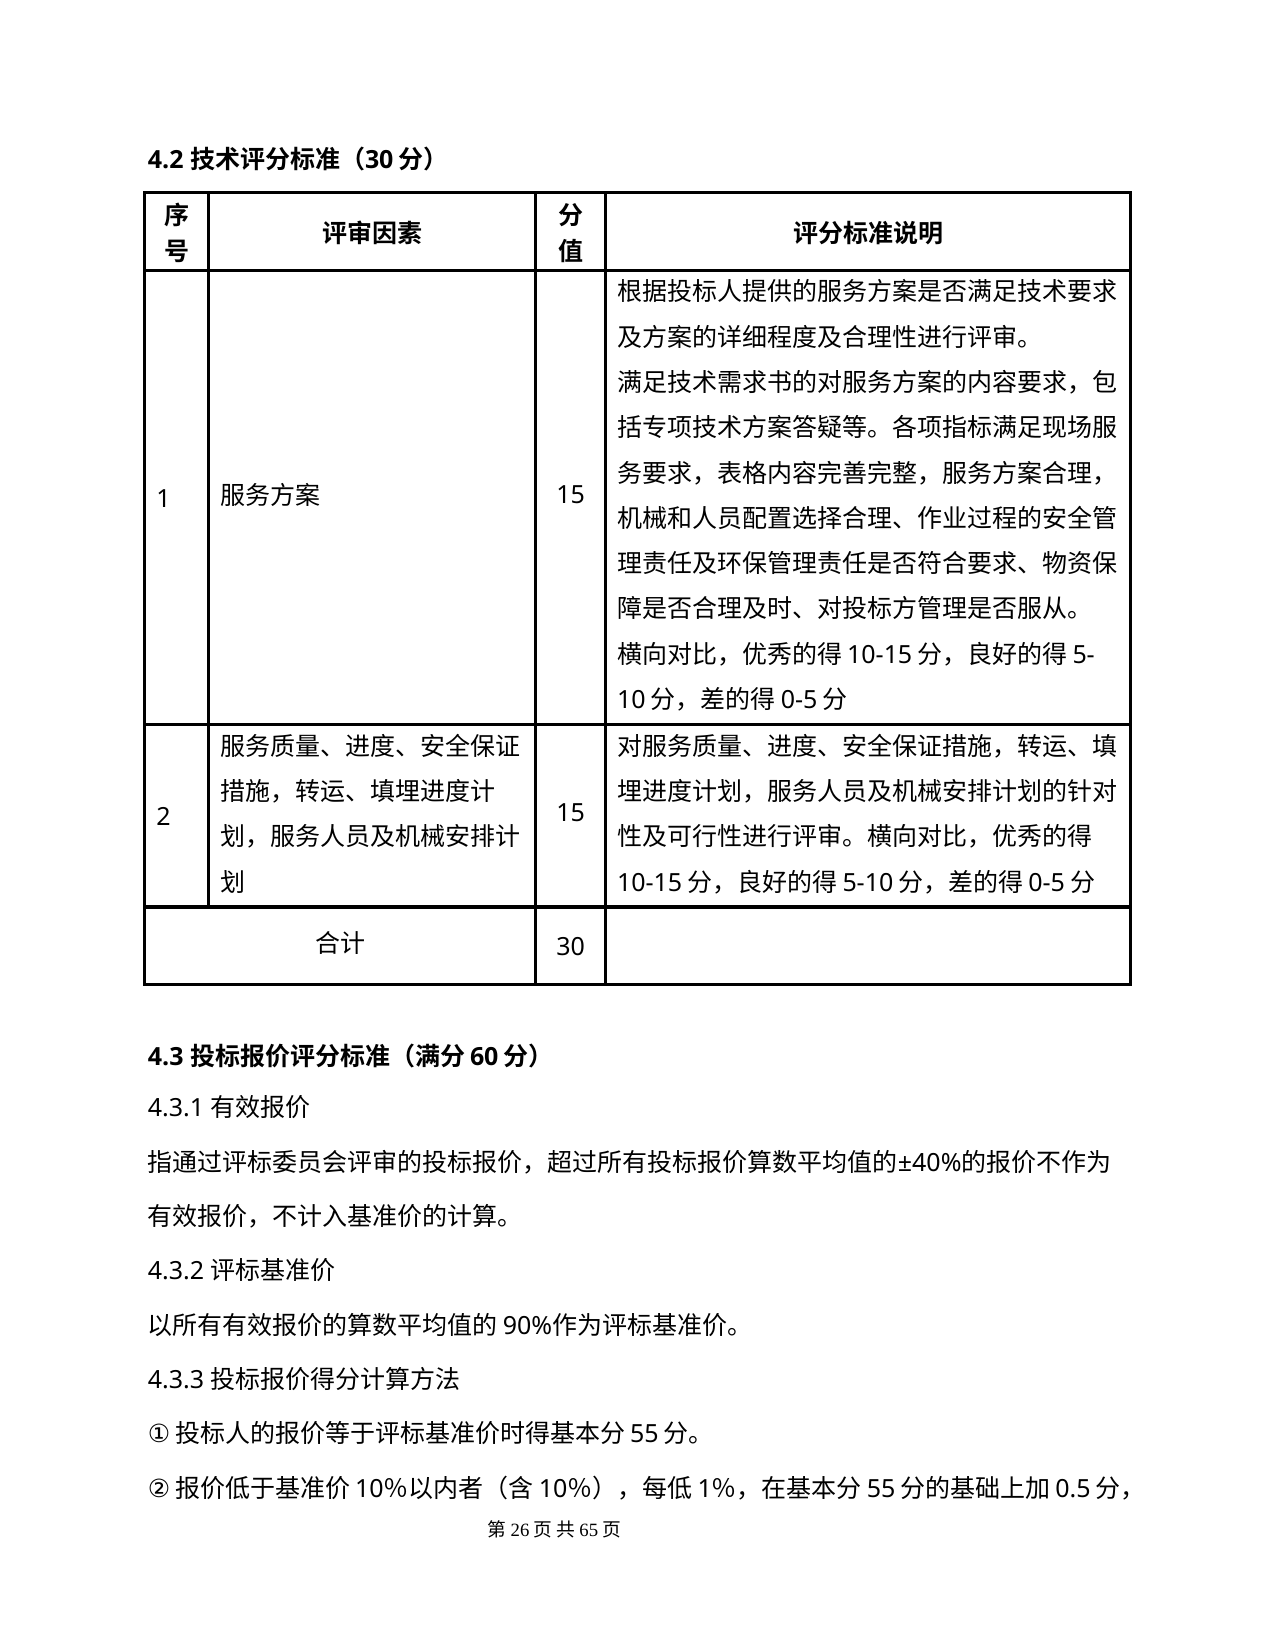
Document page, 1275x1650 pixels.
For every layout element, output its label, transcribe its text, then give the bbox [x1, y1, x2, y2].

table_cell 根据投标人提供的服务方案是否满足技术要求及方案的详细程度及合理性进行评审。 满足技术需求书的对服务方案的内容要求，包括专项技术方案答疑等。各项指标满足现场服务要求，表格内容完善完整，服务方案合理，机械和人员配置选择合理、作业过程的安全管理责任及环保管理责任是否符合要求、物资保障是否合理及时、对投标方管理是否服从。 横向对比，优秀的得10-15分，良好的得5-10分，差的得0-5分 [607, 272, 1129, 723]
table_cell 30 [537, 909, 604, 983]
text 4.3.1 有效报价 [148, 1088, 1127, 1124]
table_cell 2 [146, 726, 207, 905]
subtitle 4.2 技术评分标准（30分） [148, 131, 1127, 178]
text 以所有有效报价的算数平均值的90%作为评标基准价。 [148, 1305, 1127, 1341]
table_header 序号 [146, 194, 207, 269]
table_header 分值 [537, 194, 604, 269]
table_cell [607, 909, 1129, 983]
table_header 评分标准说明 [607, 194, 1129, 269]
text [148, 1468, 1127, 1504]
text 指通过评标委员会评审的投标报价，超过所有投标报价算数平均值的±40%的报价不作为有效报价，不计入基准价的计算。 [148, 1142, 1127, 1233]
text ①投标人的报价等于评标基准价时得基本分55分。 [148, 1414, 1127, 1450]
table_cell 服务方案 [210, 272, 534, 723]
text 4.3.2 评标基准价 [148, 1251, 1127, 1287]
table_header 评审因素 [210, 194, 534, 269]
table_cell 服务质量、进度、安全保证措施，转运、填埋进度计划，服务人员及机械安排计划 [210, 726, 534, 905]
table_cell 对服务质量、进度、安全保证措施，转运、填埋进度计划，服务人员及机械安排计划的针对性及可行性进行评审。横向对比，优秀的得10-15分，良好的得5-10分，差的得0-5分 [607, 726, 1129, 905]
table_cell 15 [537, 726, 604, 905]
table_cell 1 [146, 272, 207, 723]
subtitle 4.3 投标报价评分标准（满分60分） [148, 1027, 1127, 1075]
table_cell 15 [537, 272, 604, 723]
text 4.3.3 投标报价得分计算方法 [148, 1359, 1127, 1396]
table_cell 合计 [146, 909, 534, 983]
